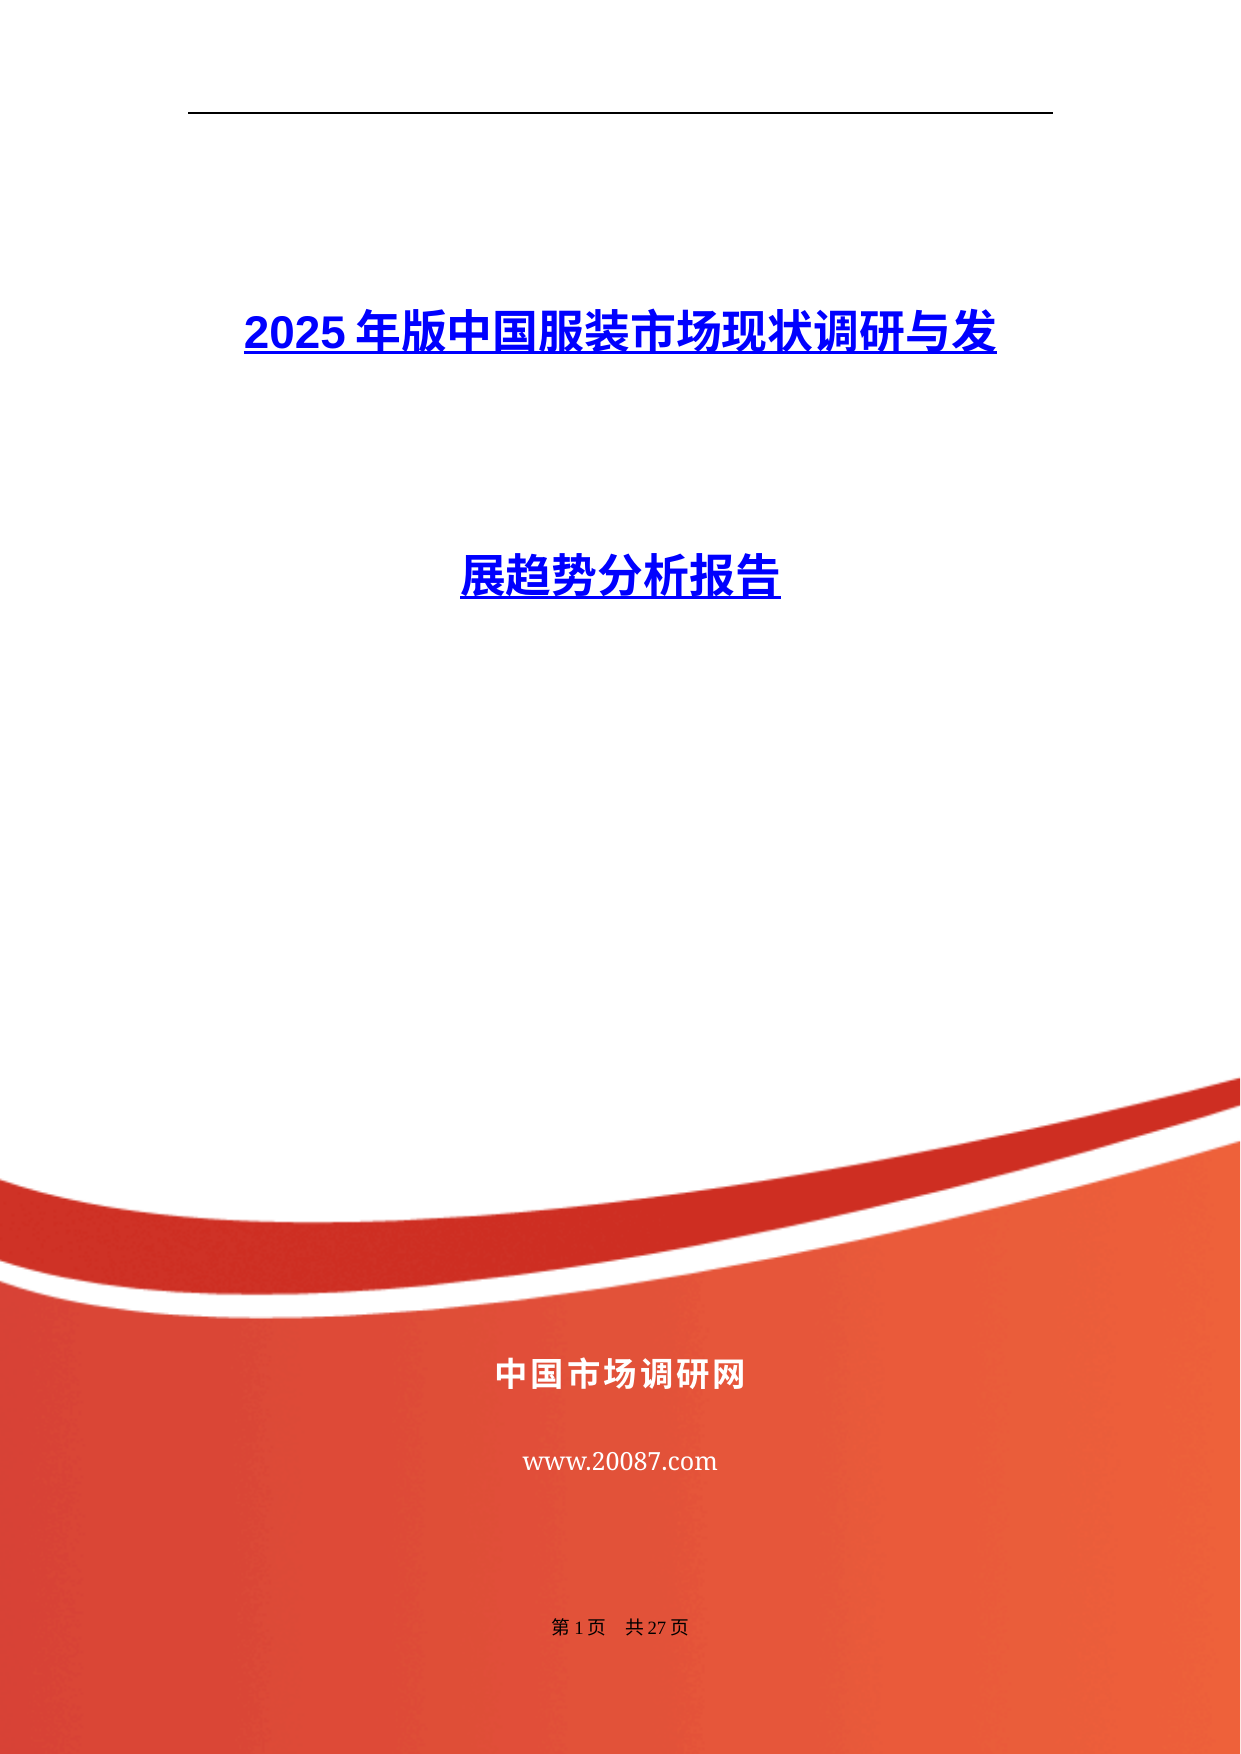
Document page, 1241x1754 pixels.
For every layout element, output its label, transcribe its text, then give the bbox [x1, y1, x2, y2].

table_header 2025年版中国服装市场现状调研与发展趋势分析报告 [188, 207, 1053, 773]
picture [0, 1006, 1241, 1754]
text www.20087.com [187, 1428, 1053, 1493]
subtitle 中国市场调研网 [187, 1339, 1053, 1404]
